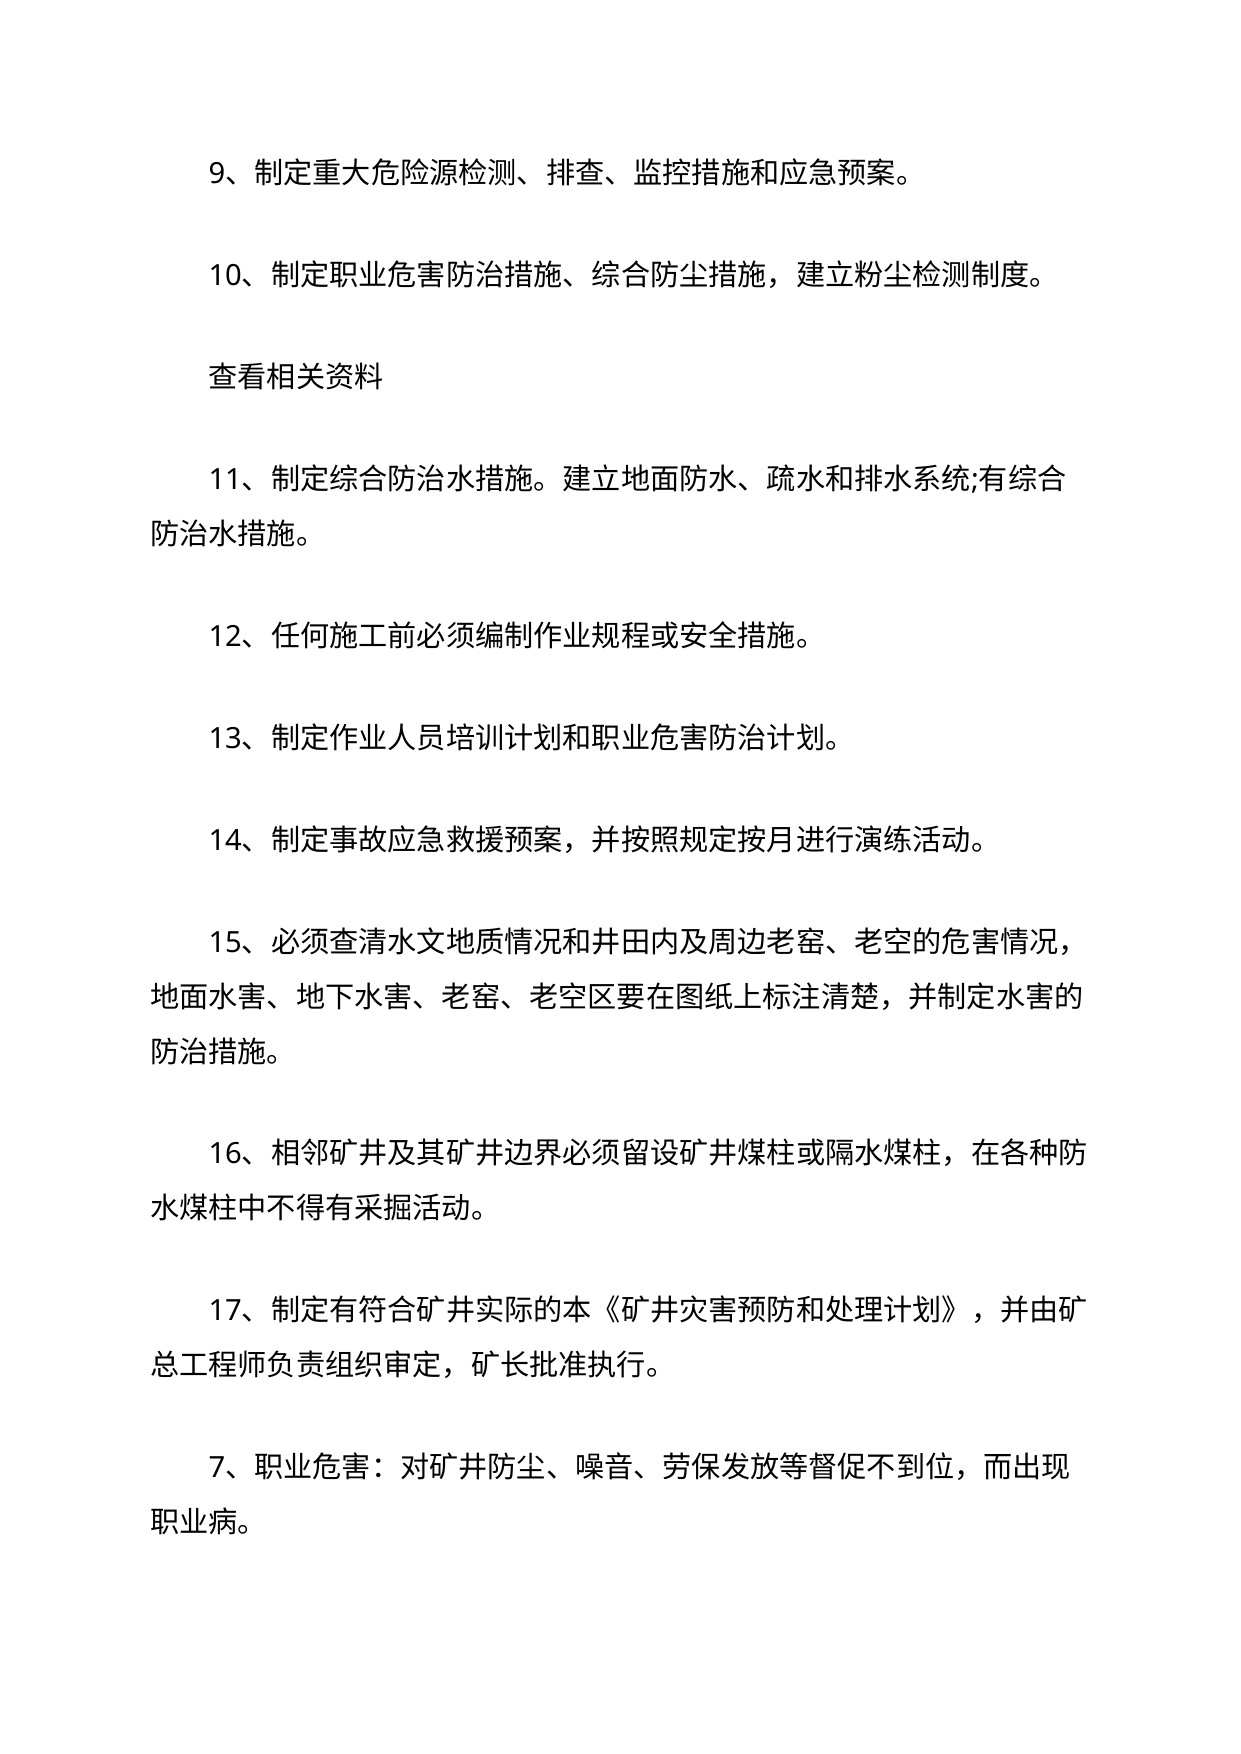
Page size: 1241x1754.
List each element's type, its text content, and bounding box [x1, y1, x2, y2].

text 9、制定重大危险源检测、排查、监控措施和应急预案。 [150, 150, 1090, 192]
text 14、制定事故应急救援预案，并按照规定按月进行演练活动。 [150, 816, 1090, 859]
text 16、相邻矿井及其矿井边界必须留设矿井煤柱或隔水煤柱，在各种防水煤柱中不得有采掘活动。 [150, 1130, 1090, 1227]
text 12、任何施工前必须编制作业规程或安全措施。 [150, 612, 1090, 655]
text 7、职业危害：对矿井防尘、噪音、劳保发放等督促不到位，而出现职业病。 [150, 1444, 1090, 1541]
text 查看相关资料 [150, 354, 1090, 396]
text 15、必须查清水文地质情况和井田内及周边老窑、老空的危害情况，地面水害、地下水害、老窑、老空区要在图纸上标注清楚，并制定水害的防治措施。 [150, 918, 1090, 1071]
text 10、制定职业危害防治措施、综合防尘措施，建立粉尘检测制度。 [150, 252, 1090, 294]
text 13、制定作业人员培训计划和职业危害防治计划。 [150, 714, 1090, 757]
text 11、制定综合防治水措施。建立地面防水、疏水和排水系统;有综合防治水措施。 [150, 456, 1090, 553]
text 17、制定有符合矿井实际的本《矿井灾害预防和处理计划》，并由矿总工程师负责组织审定，矿长批准执行。 [150, 1287, 1090, 1384]
